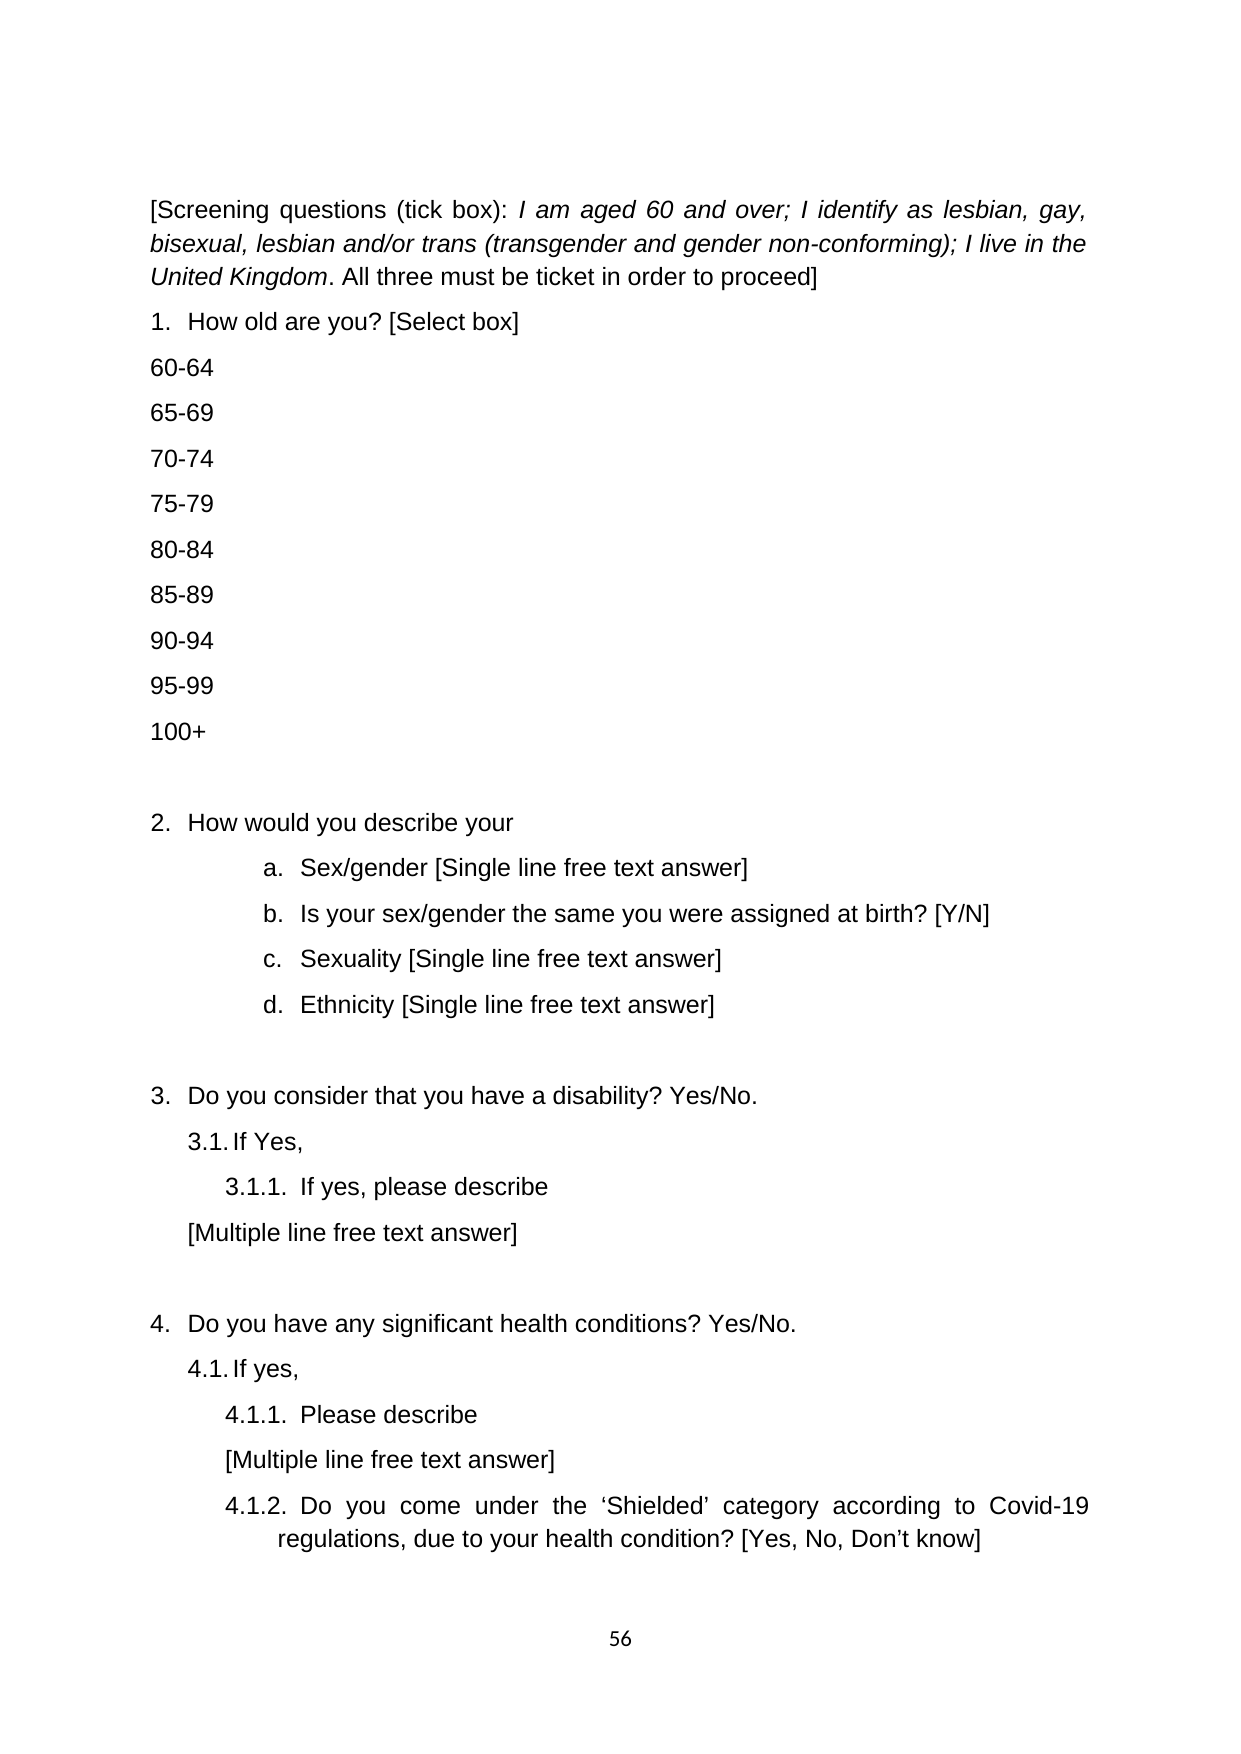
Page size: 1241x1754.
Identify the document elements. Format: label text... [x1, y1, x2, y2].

list Ethnicity [Single line free text answer] [263, 990, 1090, 1019]
list If yes, [187, 1354, 1090, 1383]
list Do you consider that you have a disability? Yes/No. [150, 1081, 1090, 1110]
text [Multiple line free text answer] [225, 1445, 1090, 1474]
text 65-69 [150, 398, 1090, 427]
list Sexuality [Single line free text answer] [263, 944, 1090, 973]
text 80-84 [150, 535, 1090, 563]
list Please describe [225, 1399, 1090, 1428]
list Do you have any significant health conditions? Yes/No. [150, 1308, 1090, 1337]
text 75-79 [150, 489, 1090, 518]
text 100+ [150, 717, 1090, 746]
text [Screening questions (tick box): I am aged 60 and over; I identify as lesbian, gay, bisexual, lesbian and/or trans (transgender and gender non-conforming); I live in the United Kingdom. All three must be ticket in order to proceed] [150, 196, 1090, 290]
text 90-94 [150, 626, 1090, 654]
list How old are you? [Select box] [150, 307, 1090, 336]
text [Multiple line free text answer] [187, 1217, 1090, 1246]
text 85-89 [150, 580, 1090, 609]
list Do you come under the ‘Shielded’ category according to Covid-19 regulations, due to your health condition? [Yes, No, Don’t know] [225, 1491, 1090, 1552]
text 95-99 [150, 671, 1090, 700]
text 60-64 [150, 353, 1090, 381]
list If yes, please describe [225, 1172, 1090, 1201]
list How would you describe your [150, 808, 1090, 837]
list If Yes, [187, 1126, 1090, 1155]
text 70-74 [150, 444, 1090, 472]
list Is your sex/gender the same you were assigned at birth? [Y/N] [263, 899, 1090, 928]
list Sex/gender [Single line free text answer] [263, 853, 1090, 882]
